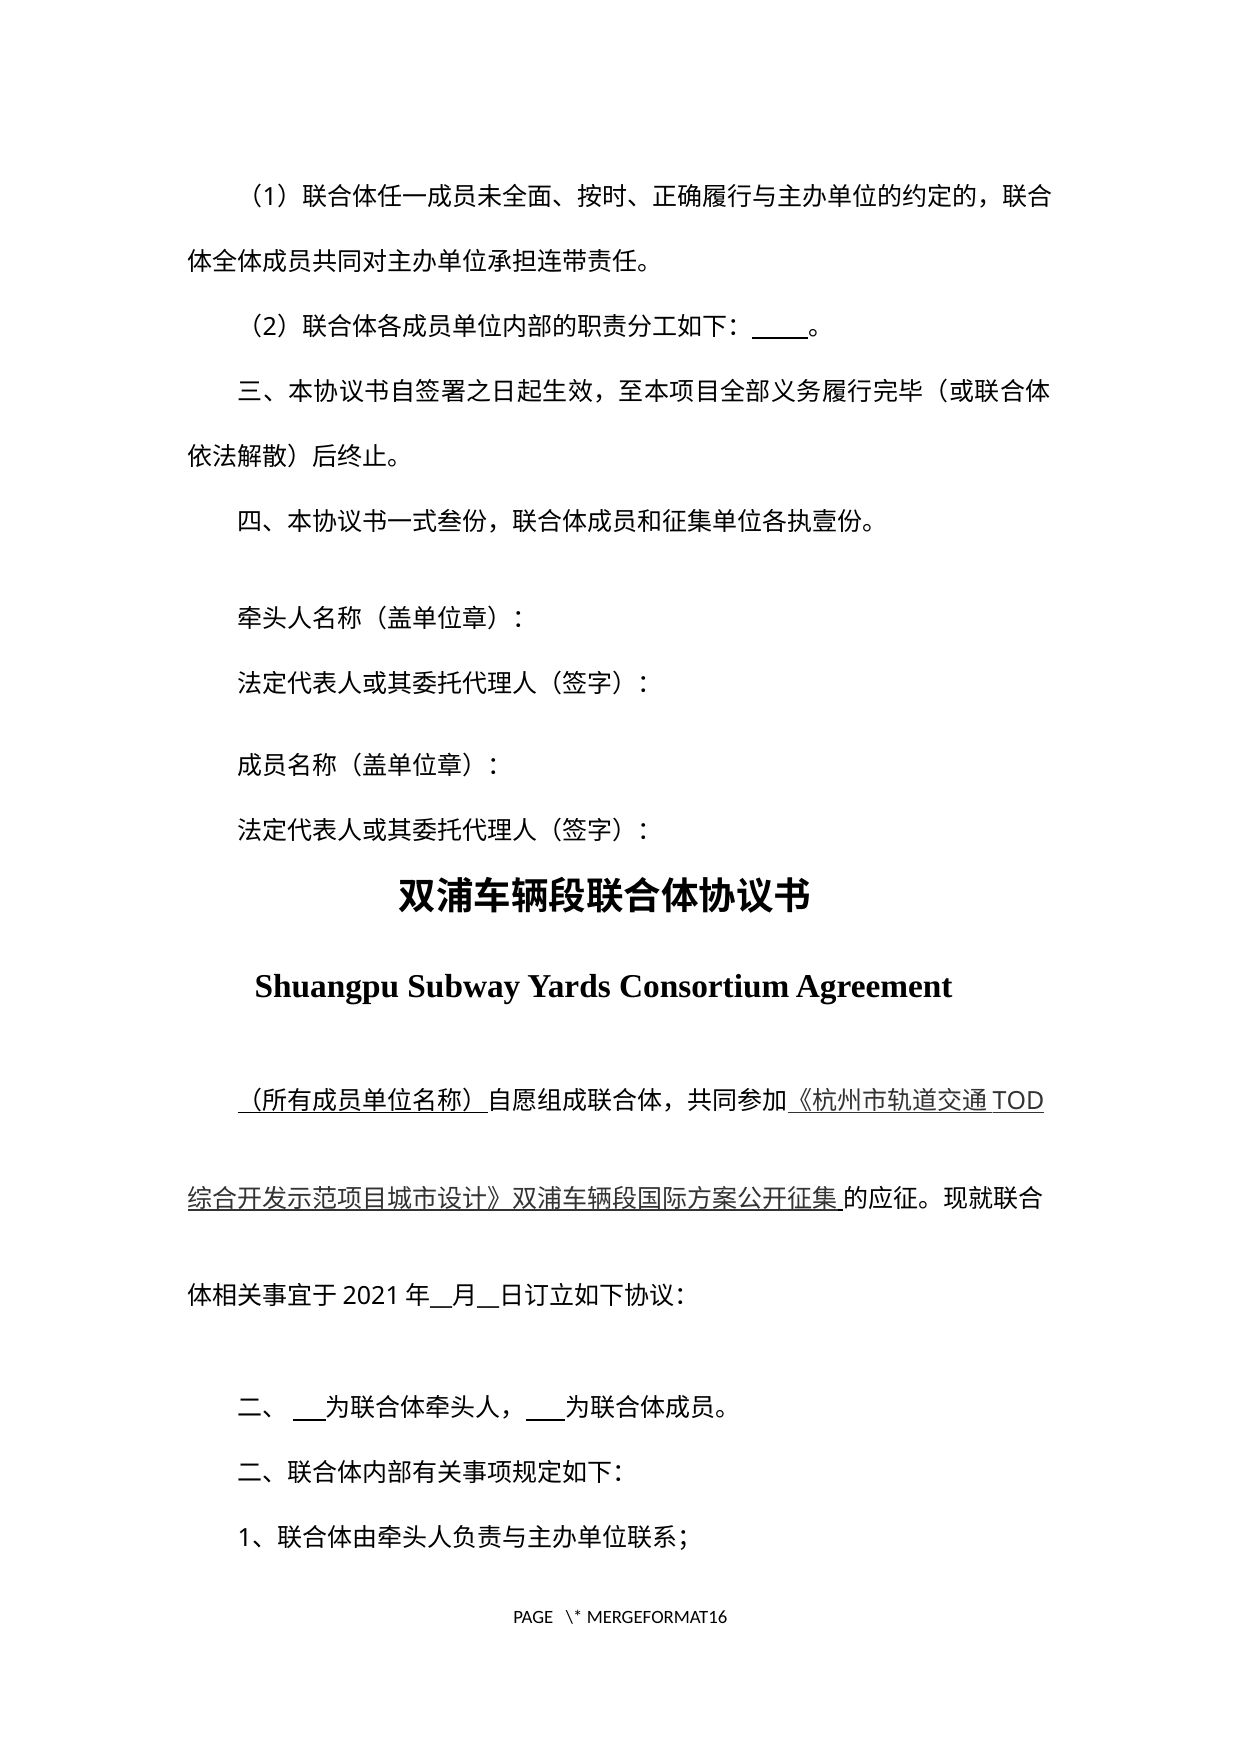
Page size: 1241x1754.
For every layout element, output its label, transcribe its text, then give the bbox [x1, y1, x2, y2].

list 为联合体牵头人， 为联合体成员。 [187, 1373, 1053, 1438]
text 三、本协议书自签署之日起生效，至本项目全部义务履行完毕（或联合体依法解散）后终止。 [187, 357, 1053, 487]
text 1、联合体由牵头人负责与主办单位联系； [187, 1503, 1053, 1568]
text （1）联合体任一成员未全面、按时、正确履行与主办单位的约定的，联合体全体成员共同对主办单位承担连带责任。 [187, 162, 1053, 292]
text 四、本协议书一式叁份，联合体成员和征集单位各执壹份。 [187, 487, 1053, 552]
text 二、联合体内部有关事项规定如下： [187, 1438, 1053, 1503]
text 法定代表人或其委托代理人（签字）： [187, 796, 1053, 861]
text Shuangpu Subway Yards Consortium Agreement [187, 953, 1003, 1018]
text （所有成员单位名称）自愿组成联合体，共同参加《杭州市轨道交通TOD综合开发示范项目城市设计》双浦车辆段国际方案公开征集 的应征。现就联合体相关事宜于2021年__月__日订立如下协议： [187, 1066, 1053, 1326]
text （2）联合体各成员单位内部的职责分工如下： 。 [187, 292, 1053, 357]
text 牵头人名称（盖单位章）： [187, 584, 1053, 649]
text 法定代表人或其委托代理人（签字）： [187, 649, 1053, 714]
text 成员名称（盖单位章）： [187, 731, 1053, 796]
text 双浦车辆段联合体协议书 [187, 861, 1003, 926]
